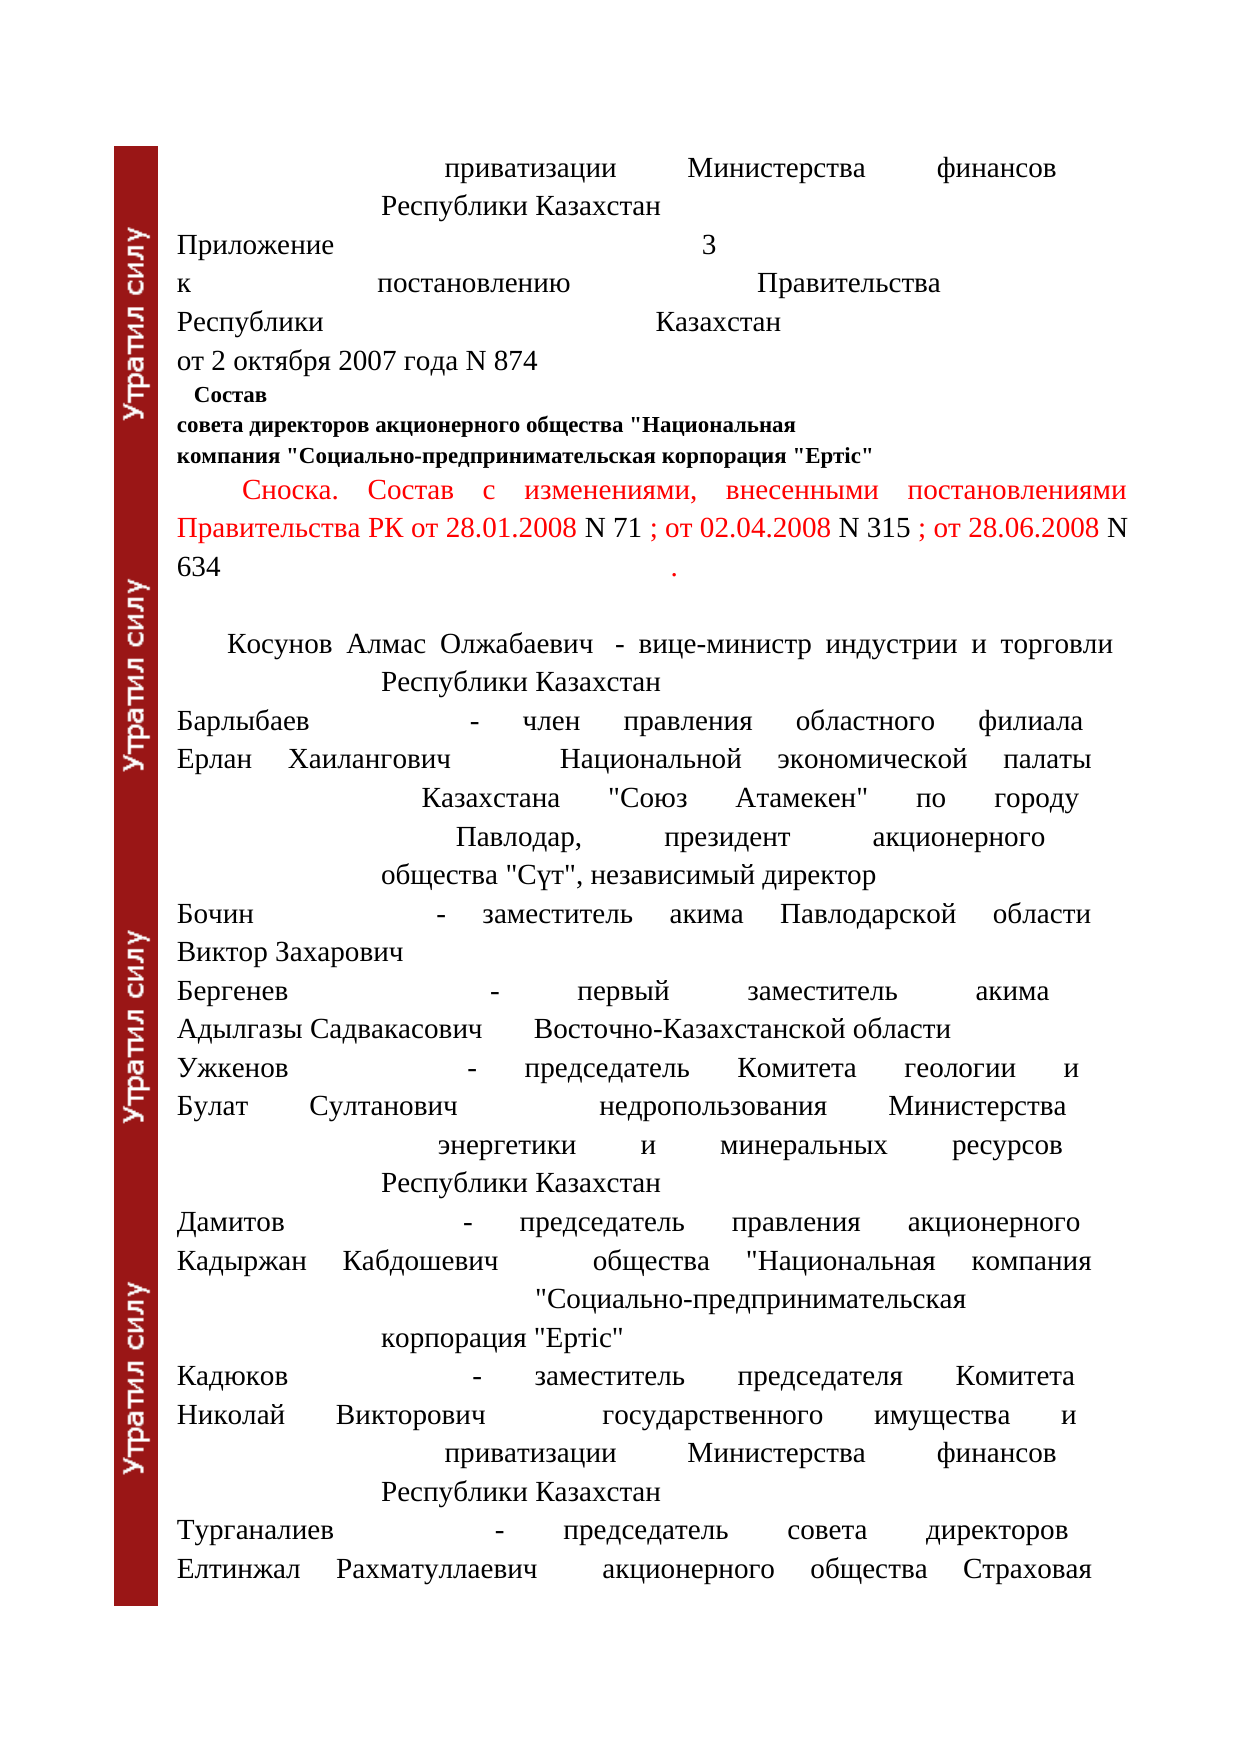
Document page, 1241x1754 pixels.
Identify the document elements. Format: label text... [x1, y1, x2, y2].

picture [114, 1199, 158, 1204]
picture [114, 146, 158, 150]
picture [114, 376, 158, 381]
text Приложение 3 к постановлению Правительства Республики Казахстан от 2 октября 2007 года N 874 [112, 227, 1128, 376]
picture [114, 468, 158, 472]
picture [114, 1584, 158, 1606]
text Бочин - заместитель акима Павлодарской области Виктор Захарович [112, 896, 1128, 968]
text Кадюков - заместитель председателя Комитета Николай Викторович государственного имущества и приватизации Министерства финансов Республики Казахстан [112, 1358, 1128, 1507]
text Сноска. Состав с изменениями, внесенными постановлениями Правительства РК от 28.01.2008 N 71 ; от 02.04.2008 N 315 ; от 28.06.2008 N 634 . Косунов Алмас Олжабаевич - вице-министр индустрии и торговли Республики Казахстан [112, 472, 1128, 698]
text Ужкенов - председатель Комитета геологии и Булат Султанович недропользования Министерства энергетики и минеральных ресурсов Республики Казахстан [112, 1050, 1128, 1199]
picture [114, 222, 158, 227]
picture [114, 968, 158, 973]
text Барлыбаев - член правления областного филиала Ерлан Хаилангович Национальной экономической палаты Казахстана "Союз Атамекен" по городу Павлодар, президент акционерного общества "Сүт", независимый директор [112, 703, 1128, 891]
picture [114, 1353, 158, 1358]
text Состав совета директоров акционерного общества "Национальная компания "Социально-предпринимательская корпорация "Epтic" [112, 381, 1128, 468]
picture [114, 1507, 158, 1512]
text Бергенев - первый заместитель акима Адылгазы Садвакасович Восточно-Казахстанской области [112, 973, 1128, 1045]
picture [114, 891, 158, 896]
picture [114, 1045, 158, 1050]
picture [114, 698, 158, 703]
text Дамитов - председатель правления акционерного Кадыржан Кабдошевич общества "Национальная компания "Социально-предпринимательская корпорация "Epтic" [112, 1204, 1128, 1353]
